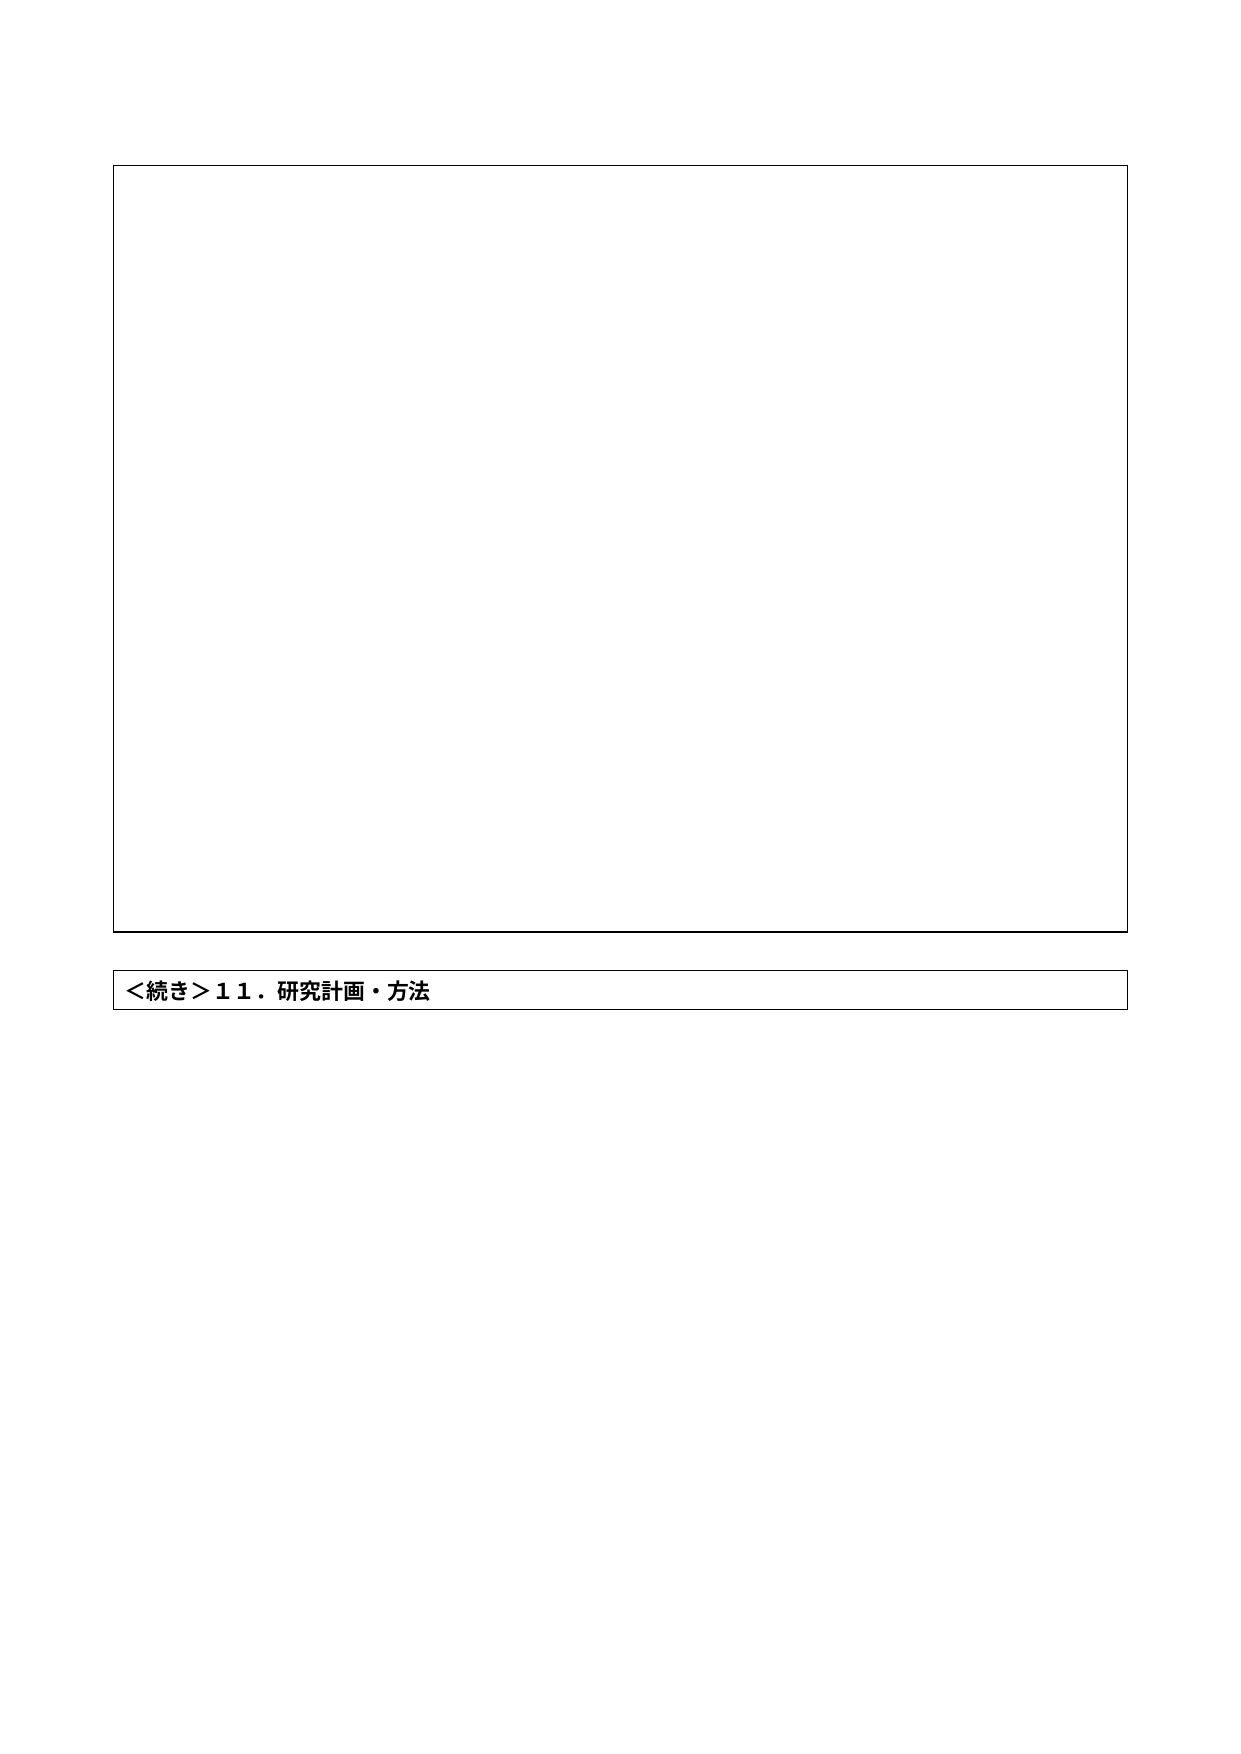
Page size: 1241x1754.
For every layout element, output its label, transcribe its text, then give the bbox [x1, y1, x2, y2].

table_header ＜続き＞１１．研究計画・方法 [114, 971, 1127, 1008]
table_cell [114, 166, 1127, 931]
